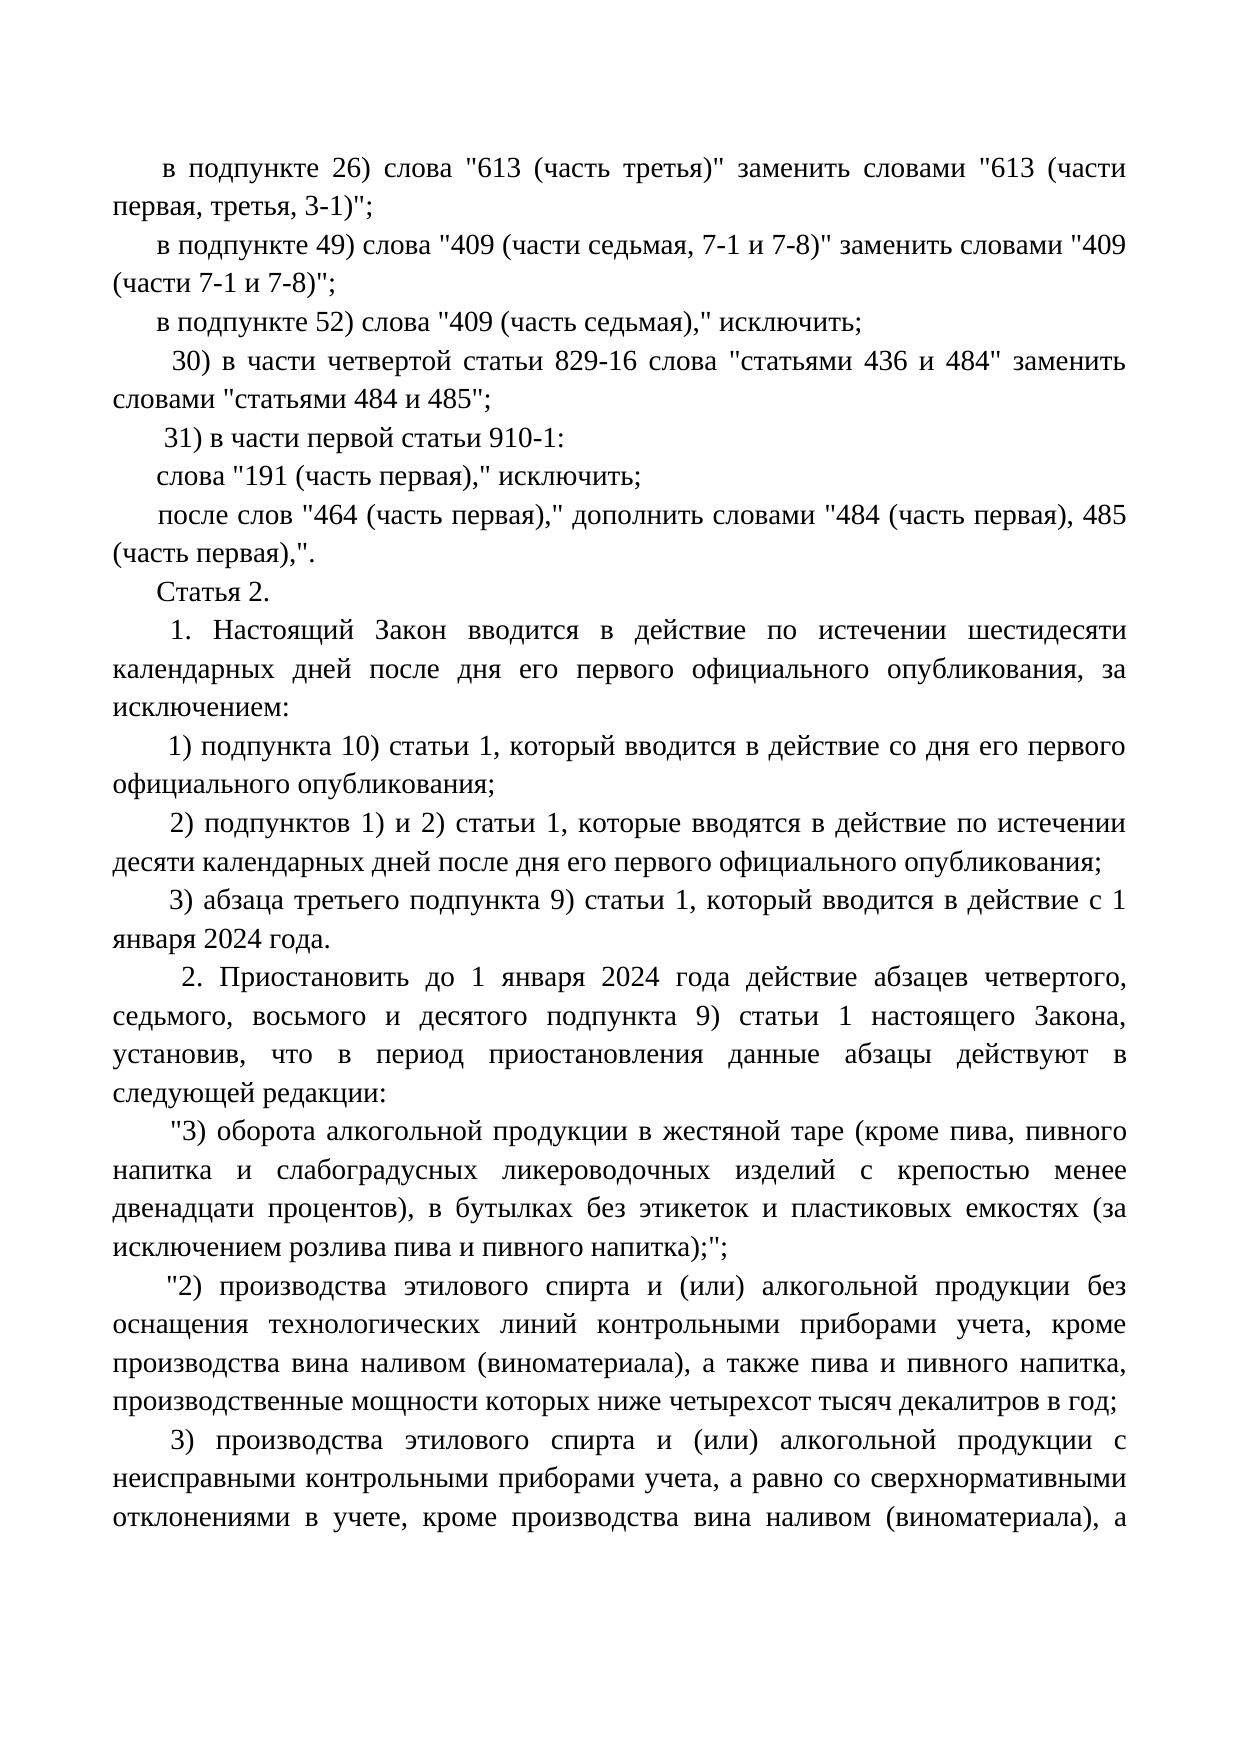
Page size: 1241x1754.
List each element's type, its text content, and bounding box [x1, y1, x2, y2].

text 1) подпункта 10) статьи 1, который вводится в действие со дня его первого официального опубликования; [112, 728, 1128, 800]
text 30) в части четвертой статьи 829-16 слова "статьями 436 и 484" заменить словами "статьями 484 и 485"; [112, 343, 1128, 415]
text 1. Настоящий Закон вводится в действие по истечении шестидесяти календарных дней после дня его первого официального опубликования, за исключением: [112, 612, 1128, 723]
text 3) абзаца третьего подпункта 9) статьи 1, который вводится в действие с 1 января 2024 года. [112, 882, 1128, 954]
text 2. Приостановить до 1 января 2024 года действие абзацев четвертого, седьмого, восьмого и десятого подпункта 9) статьи 1 настоящего Закона, установив, что в период приостановления данные абзацы действуют в следующей редакции: [112, 959, 1128, 1108]
text в подпункте 26) слова "613 (часть третья)" заменить словами "613 (части первая, третья, 3-1)"; [112, 150, 1128, 222]
text "3) оборота алкогольной продукции в жестяной таре (кроме пива, пивного напитка и слабоградусных ликероводочных изделий с крепостью менее двенадцати процентов), в бутылках без этикеток и пластиковых емкостях (за исключением розлива пива и пивного напитка);"; [112, 1113, 1128, 1263]
text в подпункте 49) слова "409 (части седьмая, 7-1 и 7-8)" заменить словами "409 (части 7-1 и 7-8)"; [112, 227, 1128, 299]
text "2) производства этилового спирта и (или) алкогольной продукции без оснащения технологических линий контрольными приборами учета, кроме производства вина наливом (виноматериала), а также пива и пивного напитка, производственные мощности которых ниже четырехсот тысяч декалитров в год; [112, 1268, 1128, 1417]
text после слов "464 (часть первая)," дополнить словами "484 (часть первая), 485 (часть первая),". [112, 497, 1128, 569]
text в подпункте 52) слова "409 (часть седьмая)," исключить; [112, 304, 1128, 338]
text Статья 2. [112, 574, 1128, 607]
text 2) подпунктов 1) и 2) статьи 1, которые вводятся в действие по истечении десяти календарных дней после дня его первого официального опубликования; [112, 805, 1128, 877]
text 31) в части первой статьи 910-1: [112, 420, 1128, 453]
text слова "191 (часть первая)," исключить; [112, 458, 1128, 492]
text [112, 1422, 1128, 1532]
